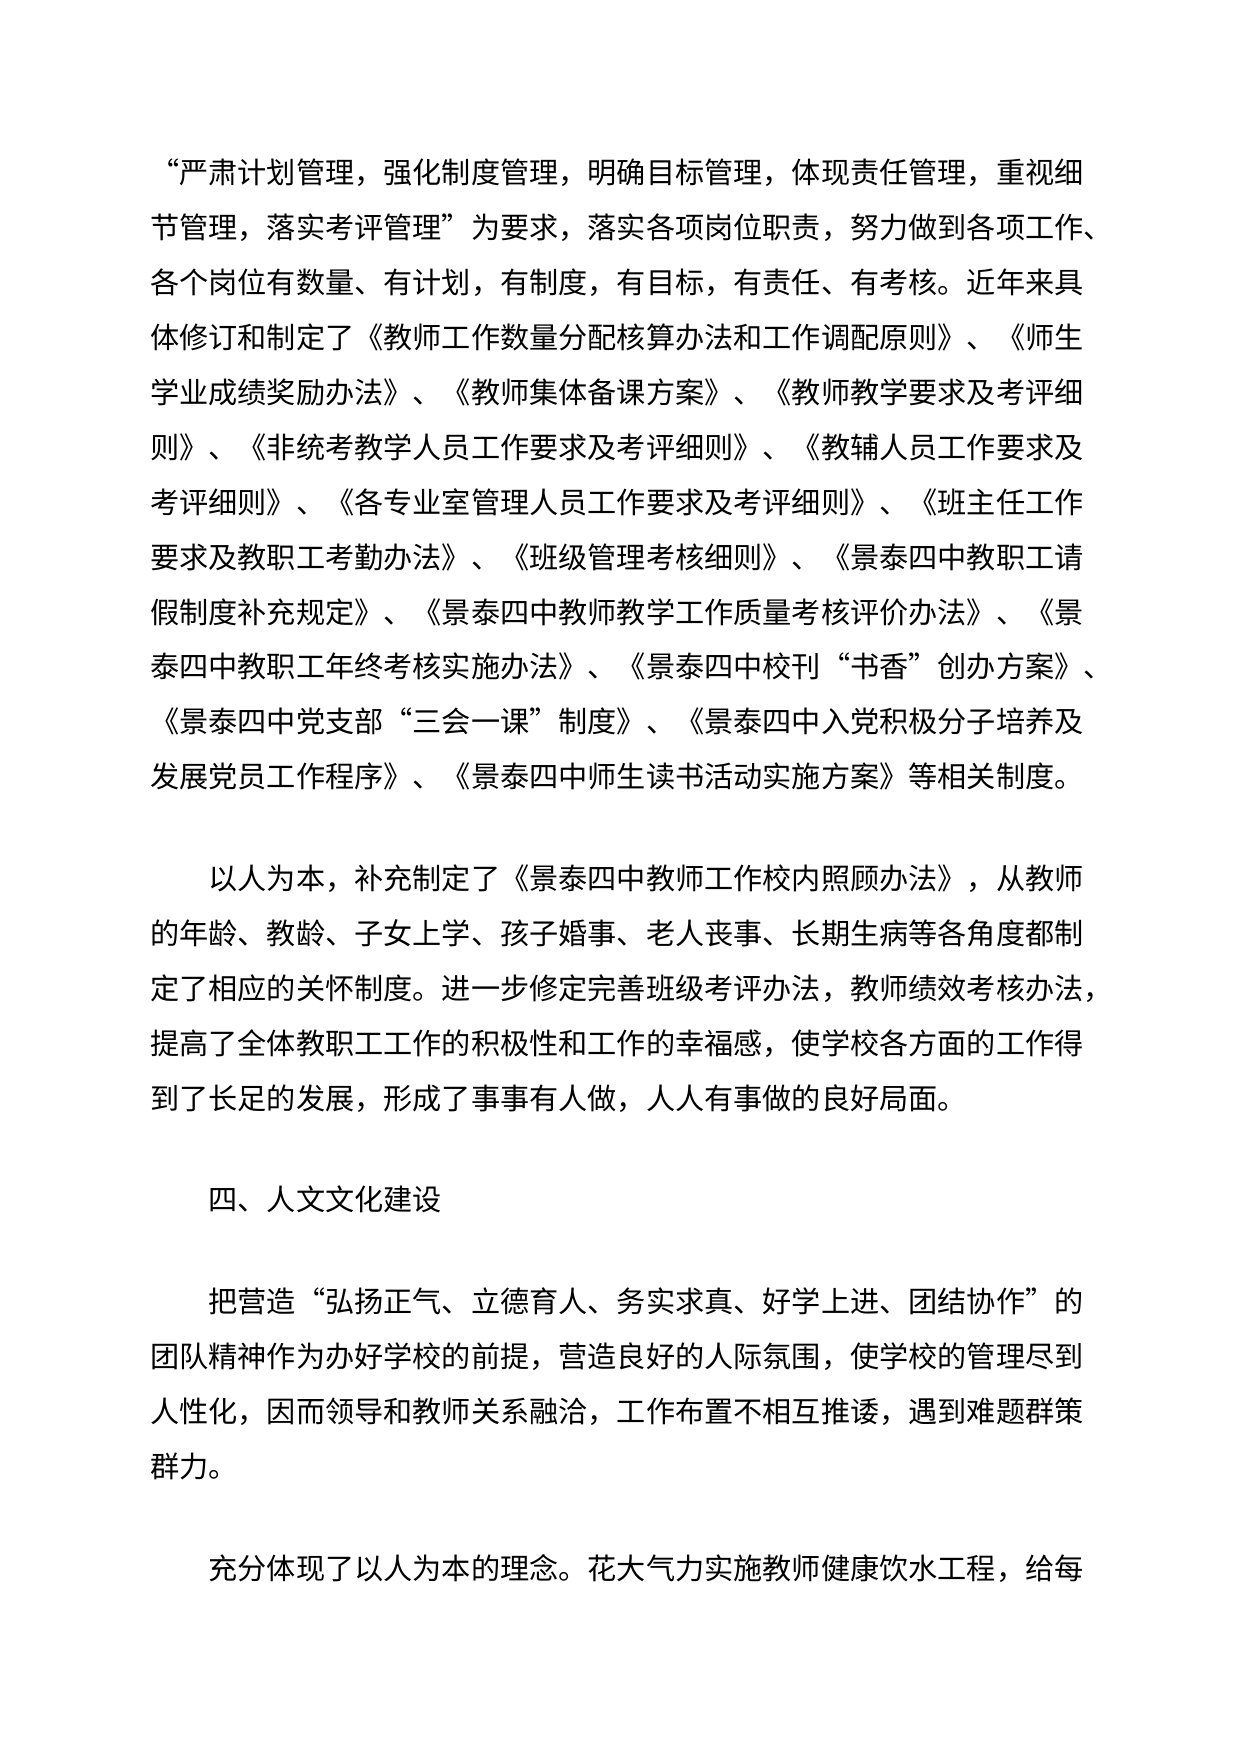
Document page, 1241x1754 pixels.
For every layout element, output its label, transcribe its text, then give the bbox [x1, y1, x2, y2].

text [150, 150, 1090, 796]
text 四、人文文化建设 [150, 1177, 1090, 1219]
text 充分体现了以人为本的理念。花大气力实施教师健康饮水工程，给每 [150, 1545, 1090, 1587]
text 把营造“弘扬正气、立德育人、务实求真、好学上进、团结协作”的团队精神作为办好学校的前提，营造良好的人际氛围，使学校的管理尽到人性化，因而领导和教师关系融洽，工作布置不相互推诿，遇到难题群策群力。 [150, 1279, 1090, 1486]
text 以人为本，补充制定了《景泰四中教师工作校内照顾办法》，从教师的年龄、教龄、子女上学、孩子婚事、老人丧事、长期生病等各角度都制定了相应的关怀制度。进一步修定完善班级考评办法，教师绩效考核办法，提高了全体教职工工作的积极性和工作的幸福感，使学校各方面的工作得到了长足的发展，形成了事事有人做，人人有事做的良好局面。 [150, 856, 1090, 1117]
